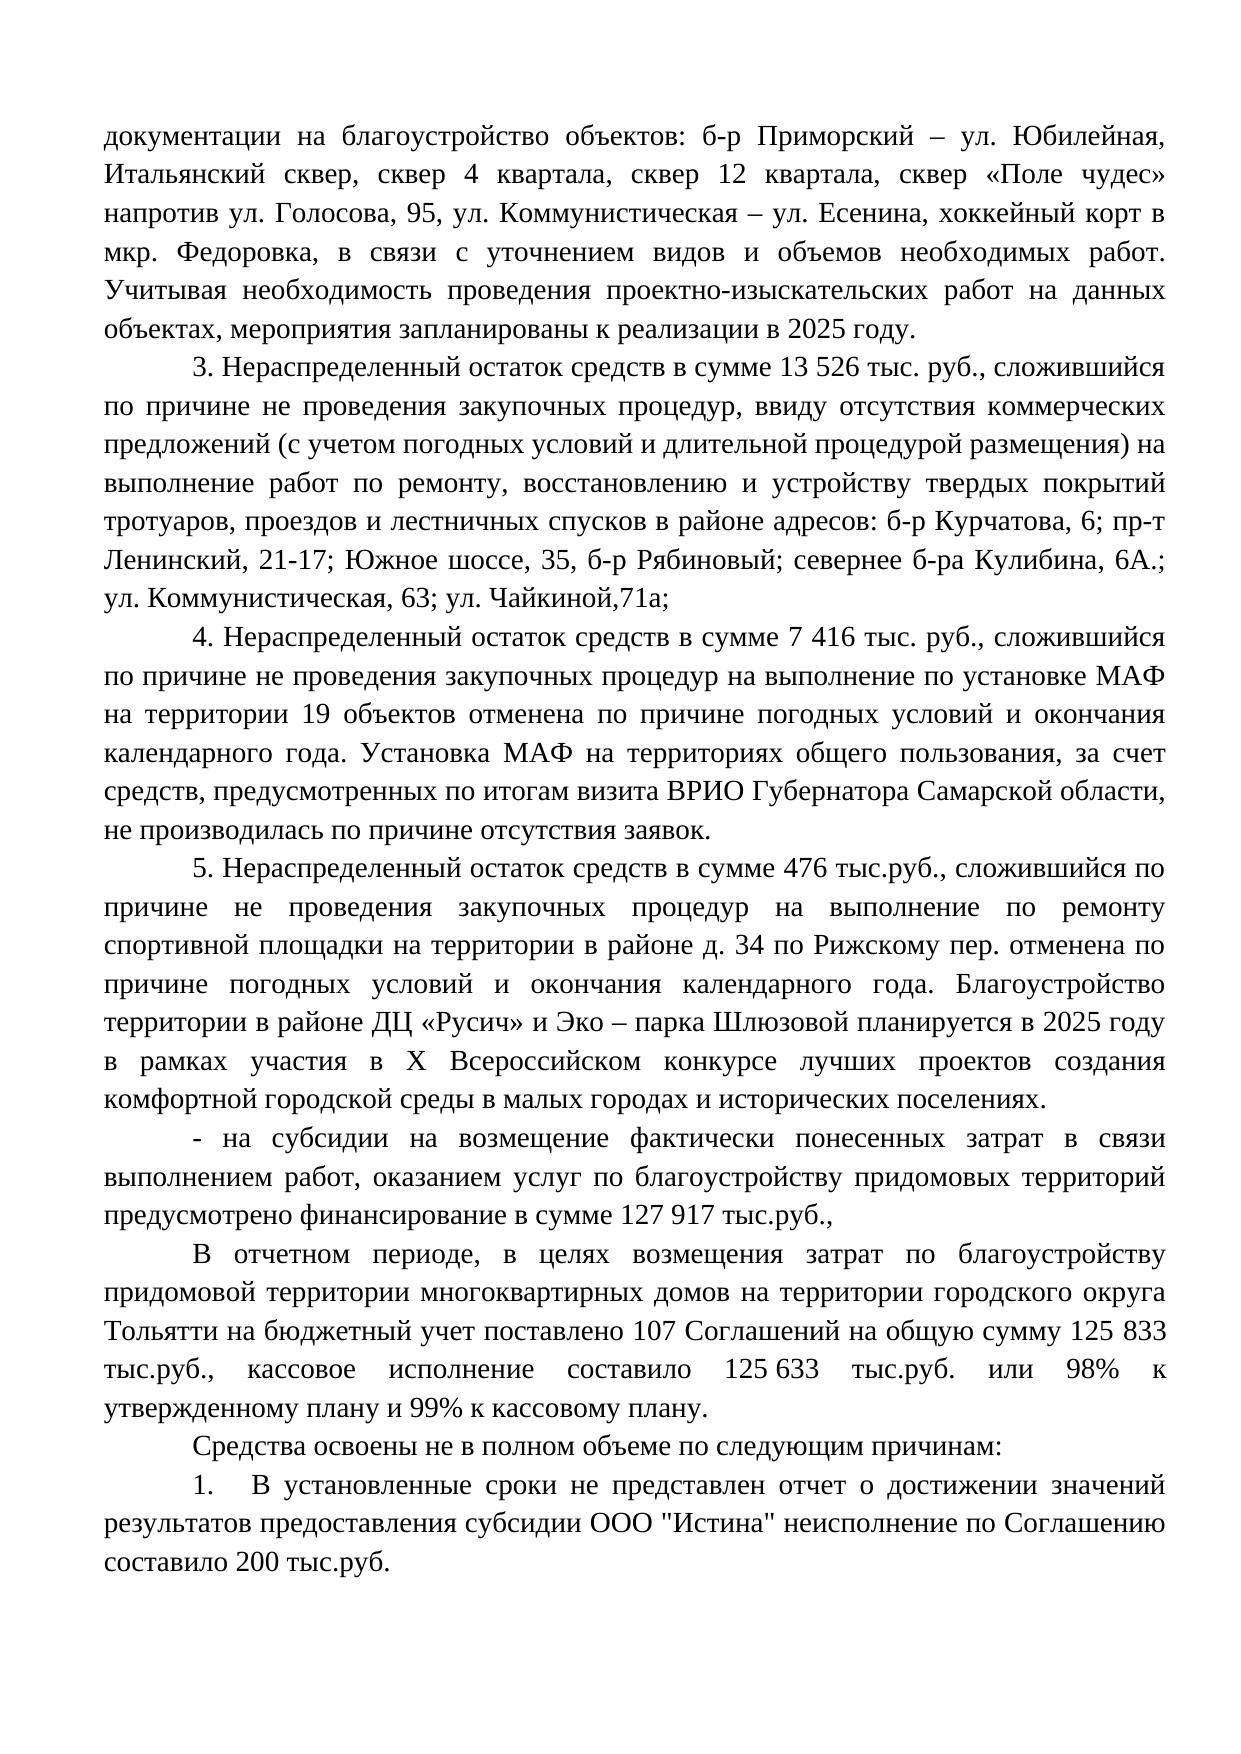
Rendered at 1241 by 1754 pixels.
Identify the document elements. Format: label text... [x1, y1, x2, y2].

text В отчетном периоде, в целях возмещения затрат по благоустройству придомовой территории многоквартирных домов на территории городского округа Тольятти на бюджетный учет поставлено 107 Соглашений на общую сумму 125 833 тыс.руб., кассовое исполнение составило 125 633 тыс.руб. или 98% к утвержденному плану и 99% к кассовому плану. [103, 1236, 1167, 1423]
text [103, 118, 1167, 344]
text 3. Нераспределенный остаток средств в сумме 13 526 тыс. руб., сложившийся по причине не проведения закупочных процедур, ввиду отсутствия коммерческих предложений (с учетом погодных условий и длительной процедурой размещения) на выполнение работ по ремонту, восстановлению и устройству твердых покрытий тротуаров, проездов и лестничных спусков в районе адресов: б-р Курчатова, 6; пр-т Ленинский, 21-17; Южное шоссе, 35, б-р Рябиновый; севернее б-ра Кулибина, 6А.; ул. Коммунистическая, 63; ул. Чайкиной,71а; [103, 349, 1167, 614]
text Средства освоены не в полном объеме по следующим причинам: [103, 1428, 1167, 1462]
text 4. Нераспределенный остаток средств в сумме 7 416 тыс. руб., сложившийся по причине не проведения закупочных процедур на выполнение по установке МАФ на территории 19 объектов отменена по причине погодных условий и окончания календарного года. Установка МАФ на территориях общего пользования, за счет средств, предусмотренных по итогам визита ВРИО Губернатора Самарской области, не производилась по причине отсутствия заявок. [103, 619, 1167, 845]
text - на субсидии на возмещение фактически понесенных затрат в связи выполнением работ, оказанием услуг по благоустройству придомовых территорий предусмотрено финансирование в сумме 127 917 тыс.руб., [103, 1120, 1167, 1231]
list В установленные сроки не представлен отчет о достижении значений результатов предоставления субсидии ООО "Истина" неисполнение по Соглашению составило 200 тыс.руб. [103, 1467, 1167, 1578]
text 5. Нераспределенный остаток средств в сумме 476 тыс.руб., сложившийся по причине не проведения закупочных процедур на выполнение по ремонту спортивной площадки на территории в районе д. 34 по Рижскому пер. отменена по причине погодных условий и окончания календарного года. Благоустройство территории в районе ДЦ «Русич» и Эко – парка Шлюзовой планируется в 2025 году в рамках участия в Х Всероссийском конкурсе лучших проектов создания комфортной городской среды в малых городах и исторических поселениях. [103, 850, 1167, 1115]
